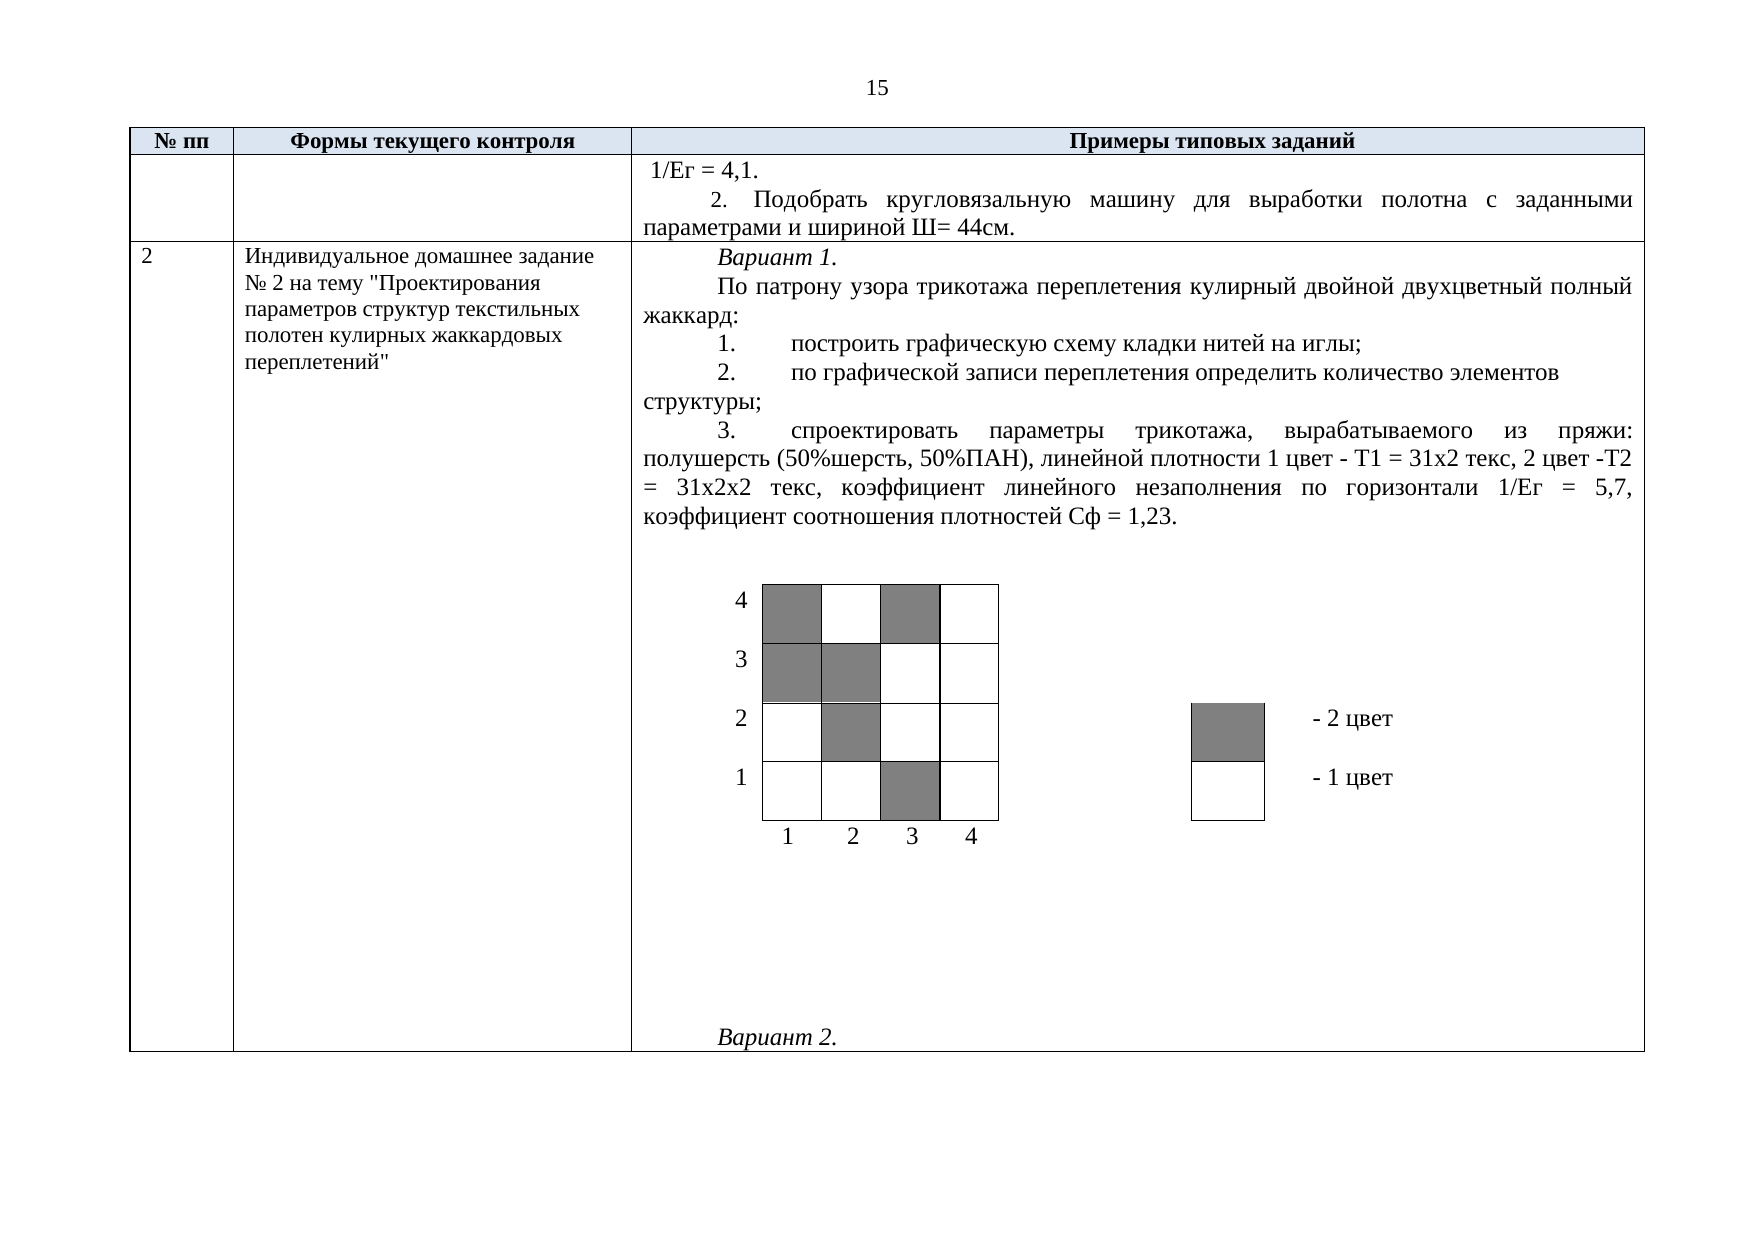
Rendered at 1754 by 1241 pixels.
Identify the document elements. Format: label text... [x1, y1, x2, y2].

table_header Формы текущего контроля [234, 128, 631, 154]
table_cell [632, 242, 1644, 1051]
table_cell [234, 242, 631, 1051]
table_cell 2 [131, 242, 233, 1051]
table_cell 1 [131, 155, 233, 241]
table_header Примеры типовых заданий [632, 128, 1644, 154]
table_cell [234, 155, 631, 241]
table_header № пп [131, 128, 233, 154]
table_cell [632, 155, 1644, 241]
